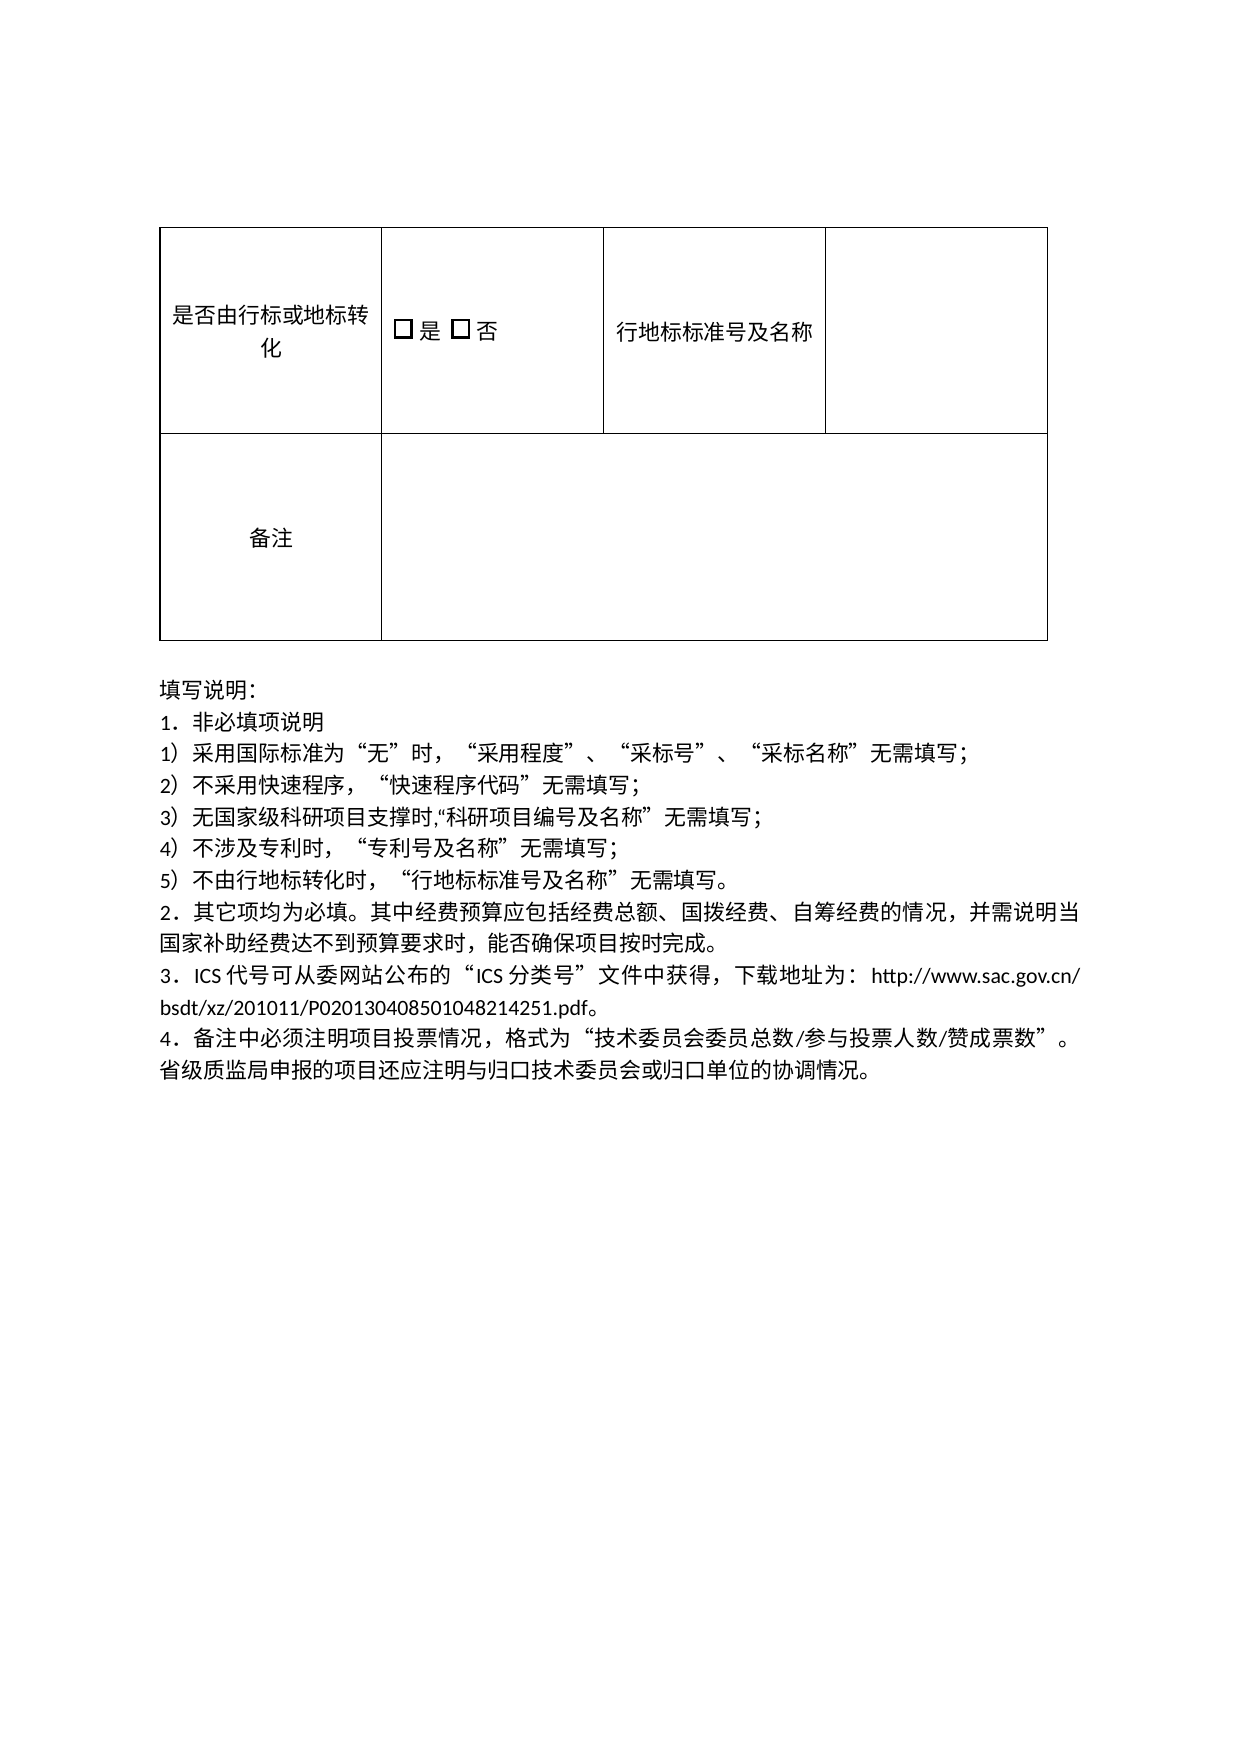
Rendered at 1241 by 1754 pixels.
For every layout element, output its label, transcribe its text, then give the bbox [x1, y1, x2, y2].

text 1．非必填项说明 [159, 705, 1081, 736]
table_cell [382, 434, 1047, 639]
text 1）采用国际标准为“无”时，“采用程度”、“采标号”、“采标名称”无需填写； [159, 736, 1081, 768]
text 2）不采用快速程序，“快速程序代码”无需填写； [159, 768, 1081, 800]
text 4）不涉及专利时，“专利号及名称”无需填写； [159, 831, 1081, 863]
table_cell 行地标标准号及名称 [604, 228, 825, 433]
text 2．其它项均为必填。其中经费预算应包括经费总额、国拨经费、自筹经费的情况，并需说明当国家补助经费达不到预算要求时，能否确保项目按时完成。 [159, 895, 1081, 958]
text 5）不由行地标转化时，“行地标标准号及名称”无需填写。 [159, 863, 1081, 895]
table_cell 备注 [161, 434, 381, 639]
text 3．ICS代号可从委网站公布的“ICS分类号”文件中获得，下载地址为：http://www.sac.gov.cn/bsdt/xz/201011/P020130408501048214251.pdf。 [159, 958, 1081, 1021]
text 4．备注中必须注明项目投票情况，格式为“技术委员会委员总数/参与投票人数/赞成票数”。省级质监局申报的项目还应注明与归口技术委员会或归口单位的协调情况。 [159, 1021, 1081, 1085]
table_cell 是否由行标或地标转化 [161, 228, 381, 433]
table_cell [826, 228, 1047, 433]
text 3）无国家级科研项目支撑时,“科研项目编号及名称”无需填写； [159, 800, 1081, 831]
table_cell 是 否 [382, 228, 603, 433]
text 填写说明： [159, 673, 1081, 705]
